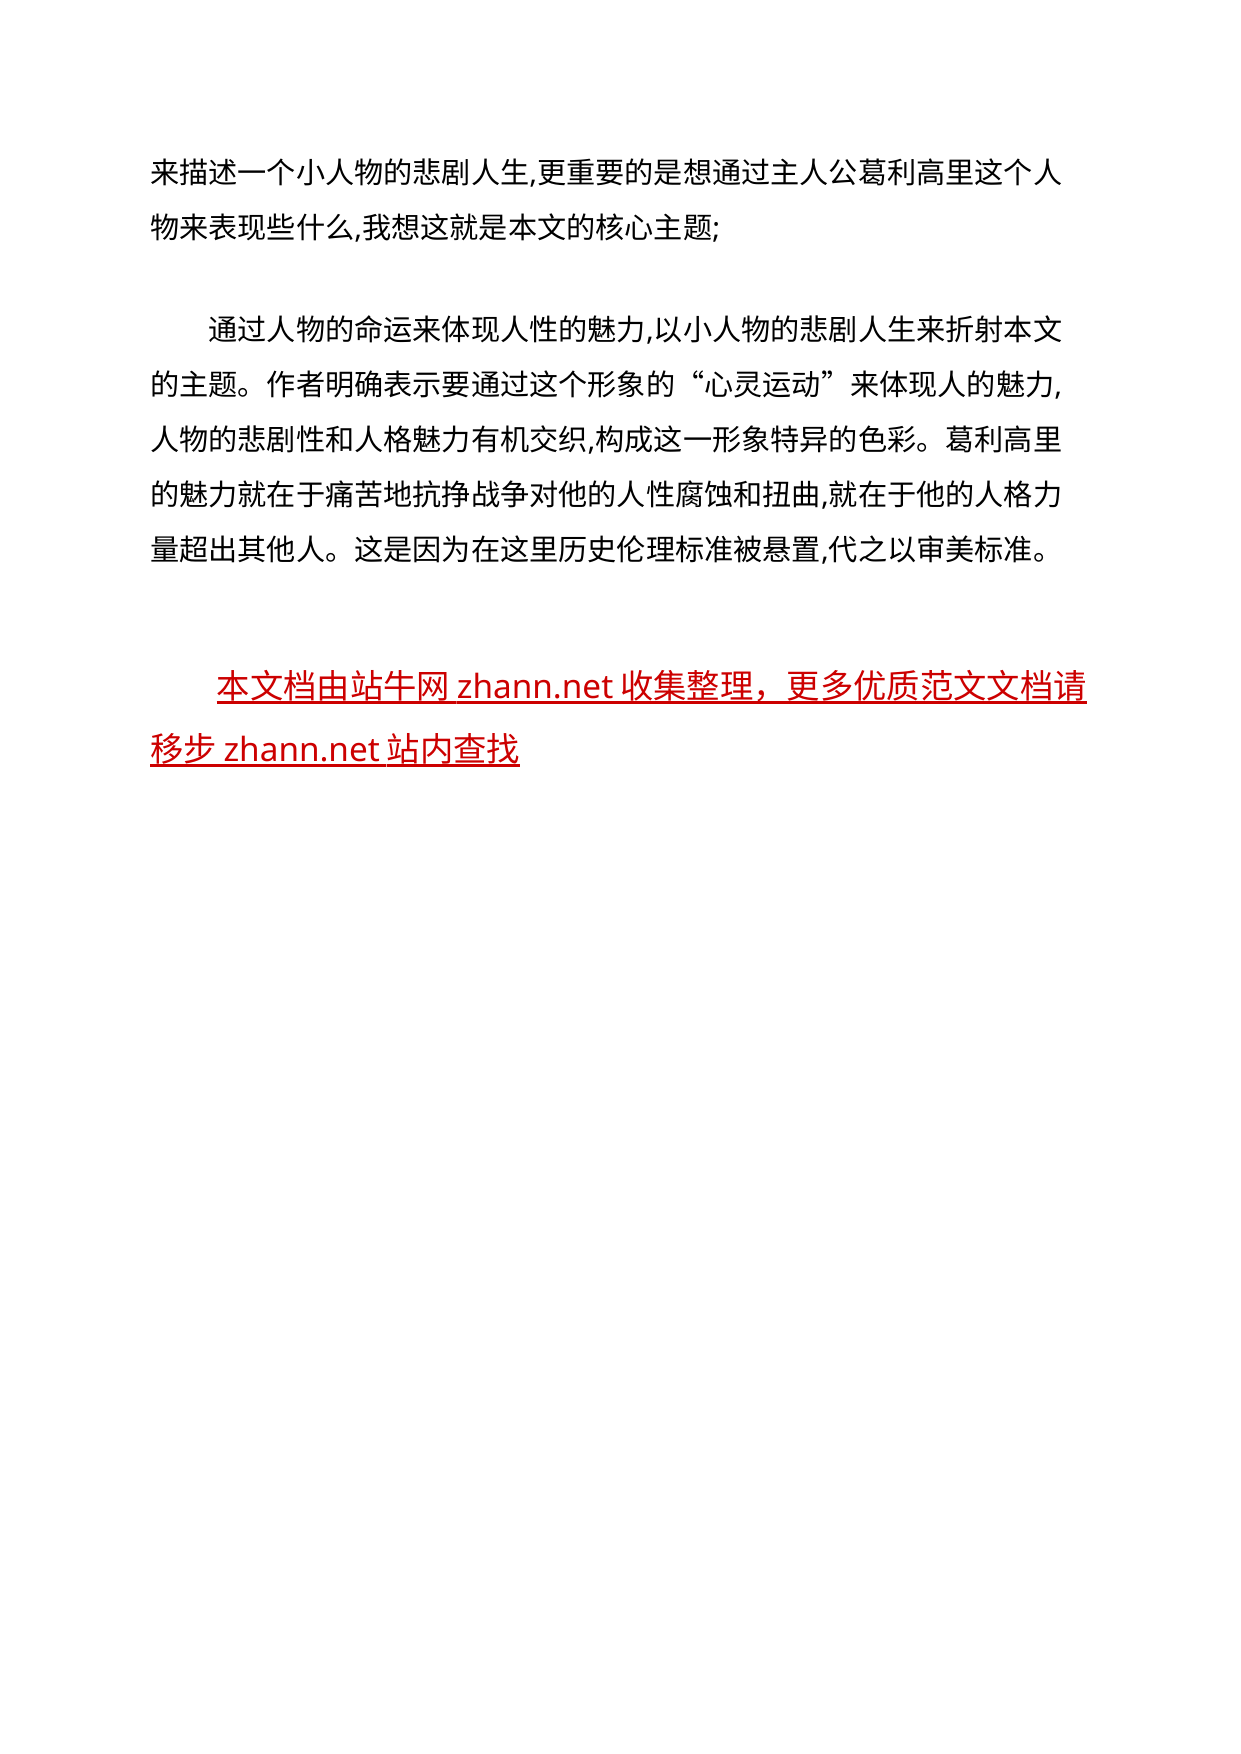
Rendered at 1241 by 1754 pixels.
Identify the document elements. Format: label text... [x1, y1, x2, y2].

text 本文档由站牛网zhann.net收集整理，更多优质范文文档请移步zhann.net站内查找 [150, 660, 1090, 771]
text 通过人物的命运来体现人性的魅力,以小人物的悲剧人生来折射本文的主题。作者明确表示要通过这个形象的“心灵运动”来体现人的魅力,人物的悲剧性和人格魅力有机交织,构成这一形象特异的色彩。葛利高里的魅力就在于痛苦地抗挣战争对他的人性腐蚀和扭曲,就在于他的人格力量超出其他人。这是因为在这里历史伦理标准被悬置,代之以审美标准。 [150, 307, 1090, 569]
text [150, 150, 1090, 247]
